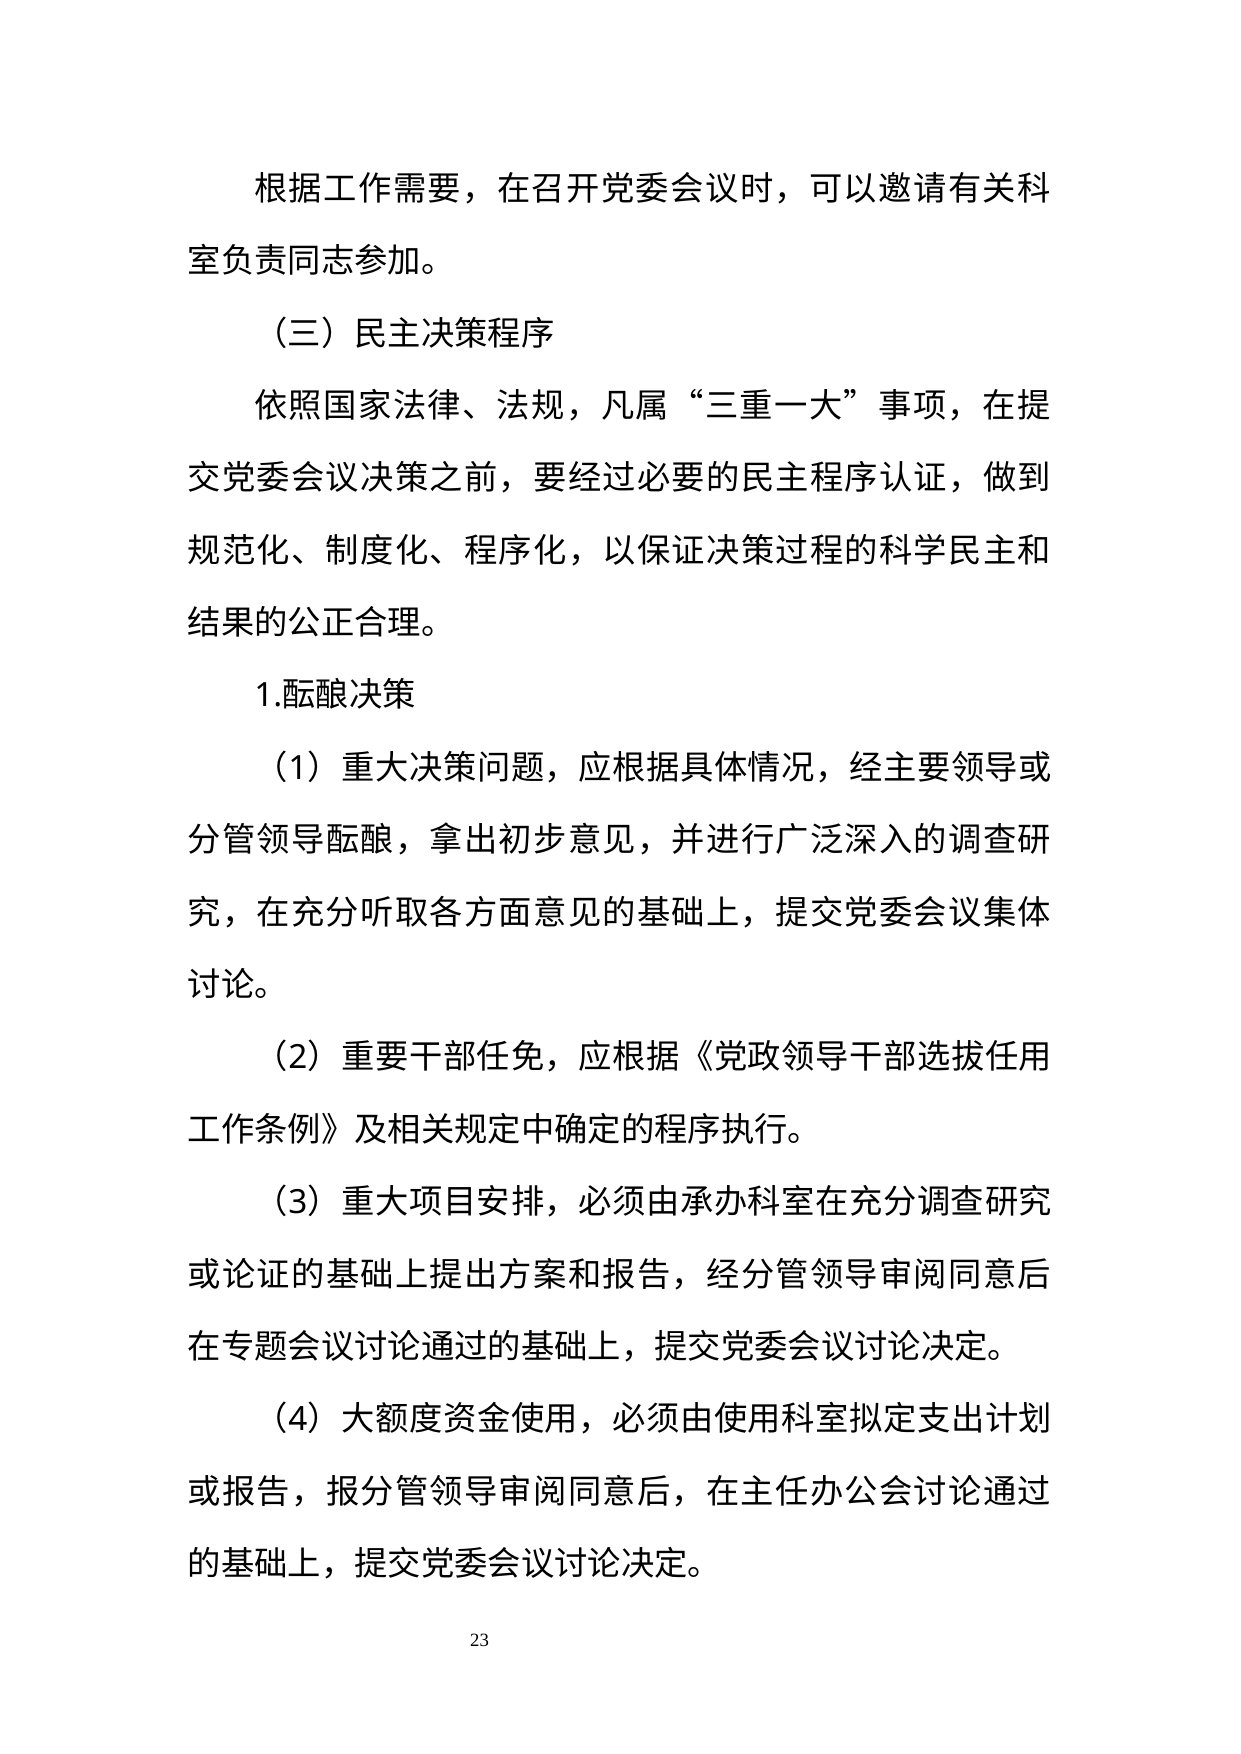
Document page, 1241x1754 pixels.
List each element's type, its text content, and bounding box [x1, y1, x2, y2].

text （三）民主决策程序 [187, 307, 1053, 355]
text （3）重大项目安排，必须由承办科室在充分调查研究或论证的基础上提出方案和报告，经分管领导审阅同意后，在专题会议讨论通过的基础上，提交党委会议讨论决定。 [187, 1175, 1053, 1368]
text 依照国家法律、法规，凡属“三重一大”事项，在提交党委会议决策之前，要经过必要的民主程序认证，做到规范化、制度化、程序化，以保证决策过程的科学民主和结果的公正合理。 [187, 379, 1053, 644]
text （4）大额度资金使用，必须由使用科室拟定支出计划或报告，报分管领导审阅同意后，在主任办公会讨论通过的基础上，提交党委会议讨论决定。 [187, 1392, 1053, 1585]
text 根据工作需要，在召开党委会议时，可以邀请有关科室负责同志参加。 [187, 162, 1053, 282]
text （1）重大决策问题，应根据具体情况，经主要领导或分管领导酝酿，拿出初步意见，并进行广泛深入的调查研究，在充分听取各方面意见的基础上，提交党委会议集体讨论。 [187, 741, 1053, 1006]
text 1.酝酿决策 [187, 668, 1053, 716]
text （2）重要干部任免，应根据《党政领导干部选拔任用工作条例》及相关规定中确定的程序执行。 [187, 1030, 1053, 1151]
